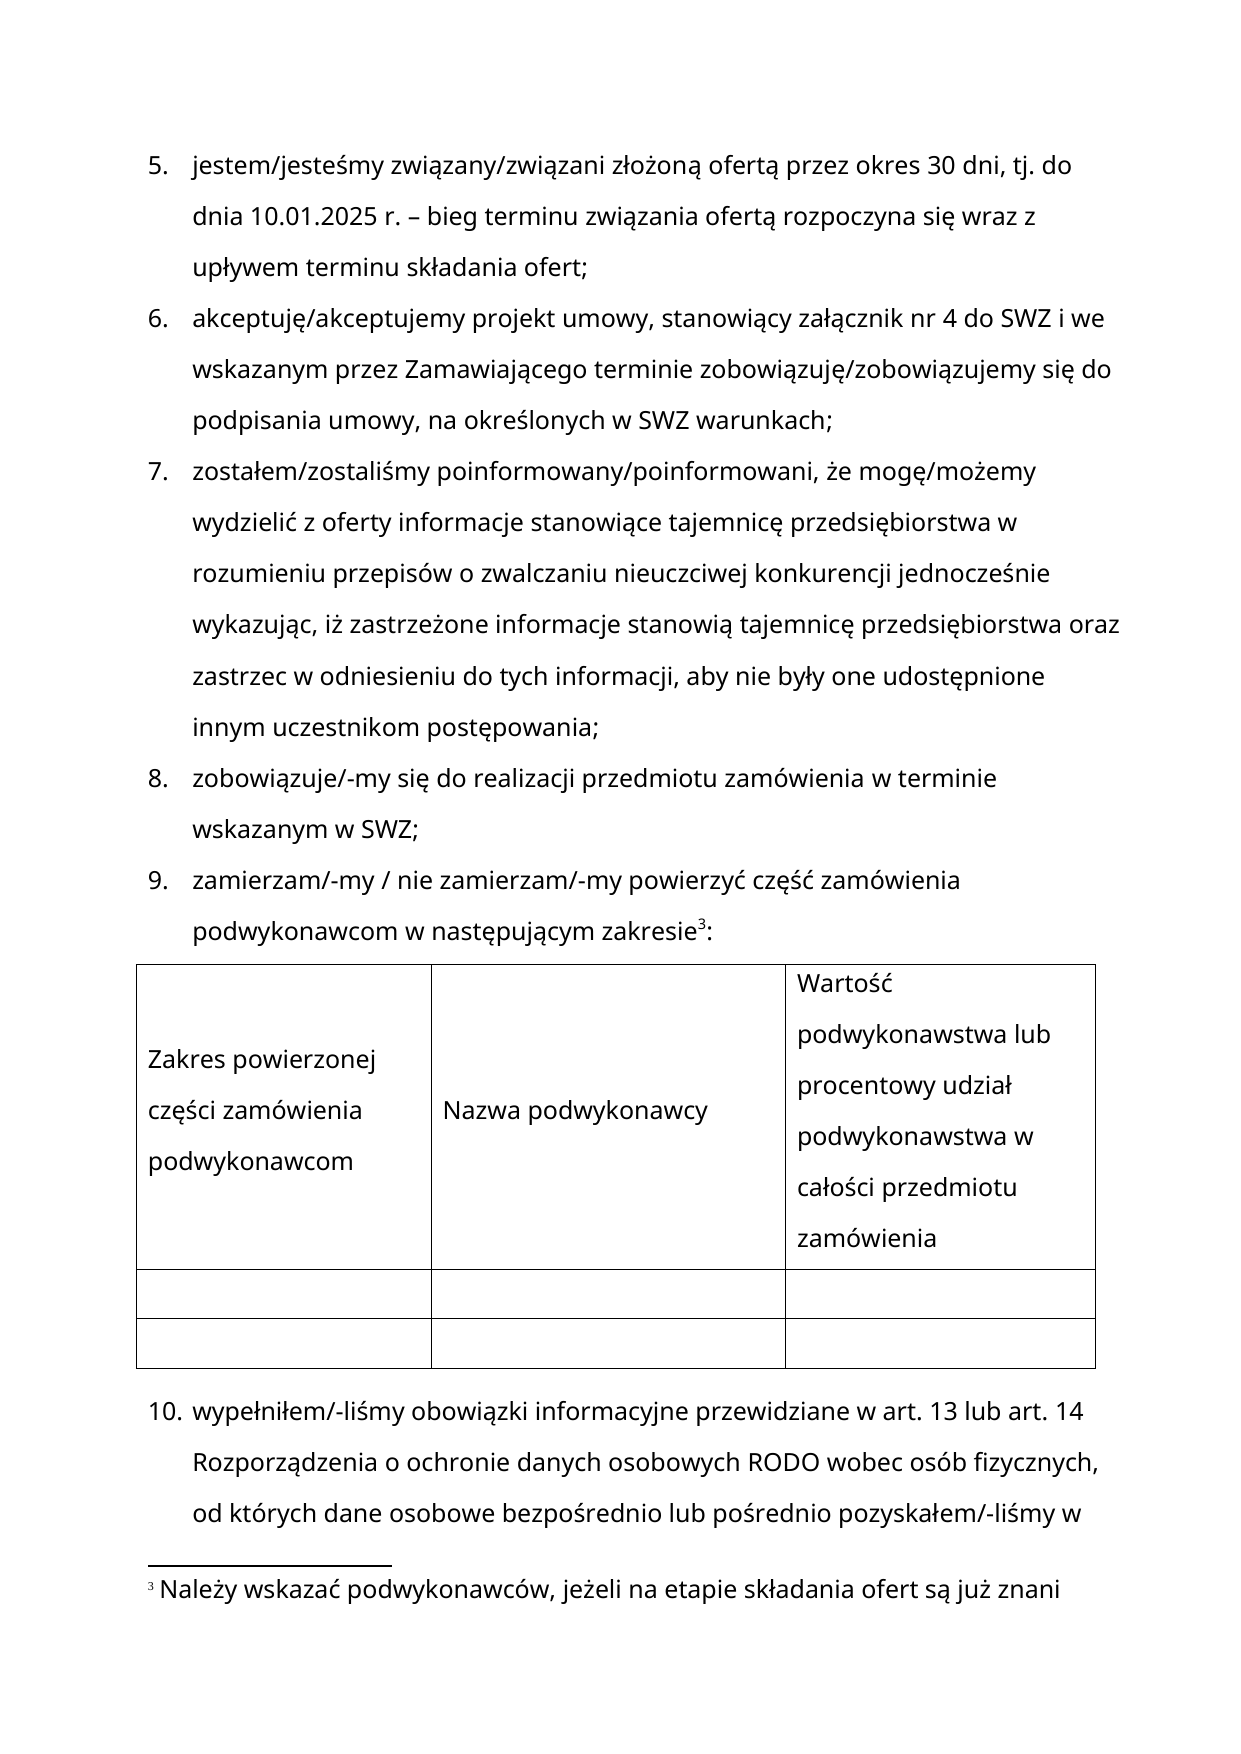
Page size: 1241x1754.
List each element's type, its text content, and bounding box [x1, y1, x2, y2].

list akceptuję/akceptujemy projekt umowy, stanowiący załącznik nr 4 do SWZ i we wskazanym przez Zamawiającego terminie zobowiązuję/zobowiązujemy się do podpisania umowy, na określonych w SWZ warunkach; [148, 301, 1122, 437]
table_header Zakres powierzonej części zamówienia podwykonawcom [137, 965, 431, 1269]
table_cell [137, 1319, 431, 1368]
table_header Wartość podwykonawstwa lub procentowy udział podwykonawstwa w całości przedmiotu zamówienia [786, 965, 1095, 1269]
list jestem/jesteśmy związany/związani złożoną ofertą przez okres 30 dni, tj. do dnia 10.01.2025 r. – bieg terminu związania ofertą rozpoczyna się wraz z upływem terminu składania ofert; [148, 148, 1122, 284]
table_cell [432, 1270, 785, 1318]
table_cell [786, 1319, 1095, 1368]
list zobowiązuje/-my się do realizacji przedmiotu zamówienia w terminie wskazanym w SWZ; [148, 760, 1122, 845]
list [148, 1394, 1133, 1530]
table_cell [786, 1270, 1095, 1318]
table_cell [432, 1319, 785, 1368]
table_header Nazwa podwykonawcy [432, 965, 785, 1269]
table_cell [137, 1270, 431, 1318]
list zostałem/zostaliśmy poinformowany/poinformowani, że mogę/możemy wydzielić z oferty informacje stanowiące tajemnicę przedsiębiorstwa w rozumieniu przepisów o zwalczaniu nieuczciwej konkurencji jednocześnie wykazując, iż zastrzeżone informacje stanowią tajemnicę przedsiębiorstwa oraz zastrzec w odniesieniu do tych informacji, aby nie były one udostępnione innym uczestnikom postępowania; [148, 454, 1122, 743]
list zamierzam/-my / nie zamierzam/-my powierzyć część zamówienia podwykonawcom w następującym zakresie: [148, 862, 1122, 947]
